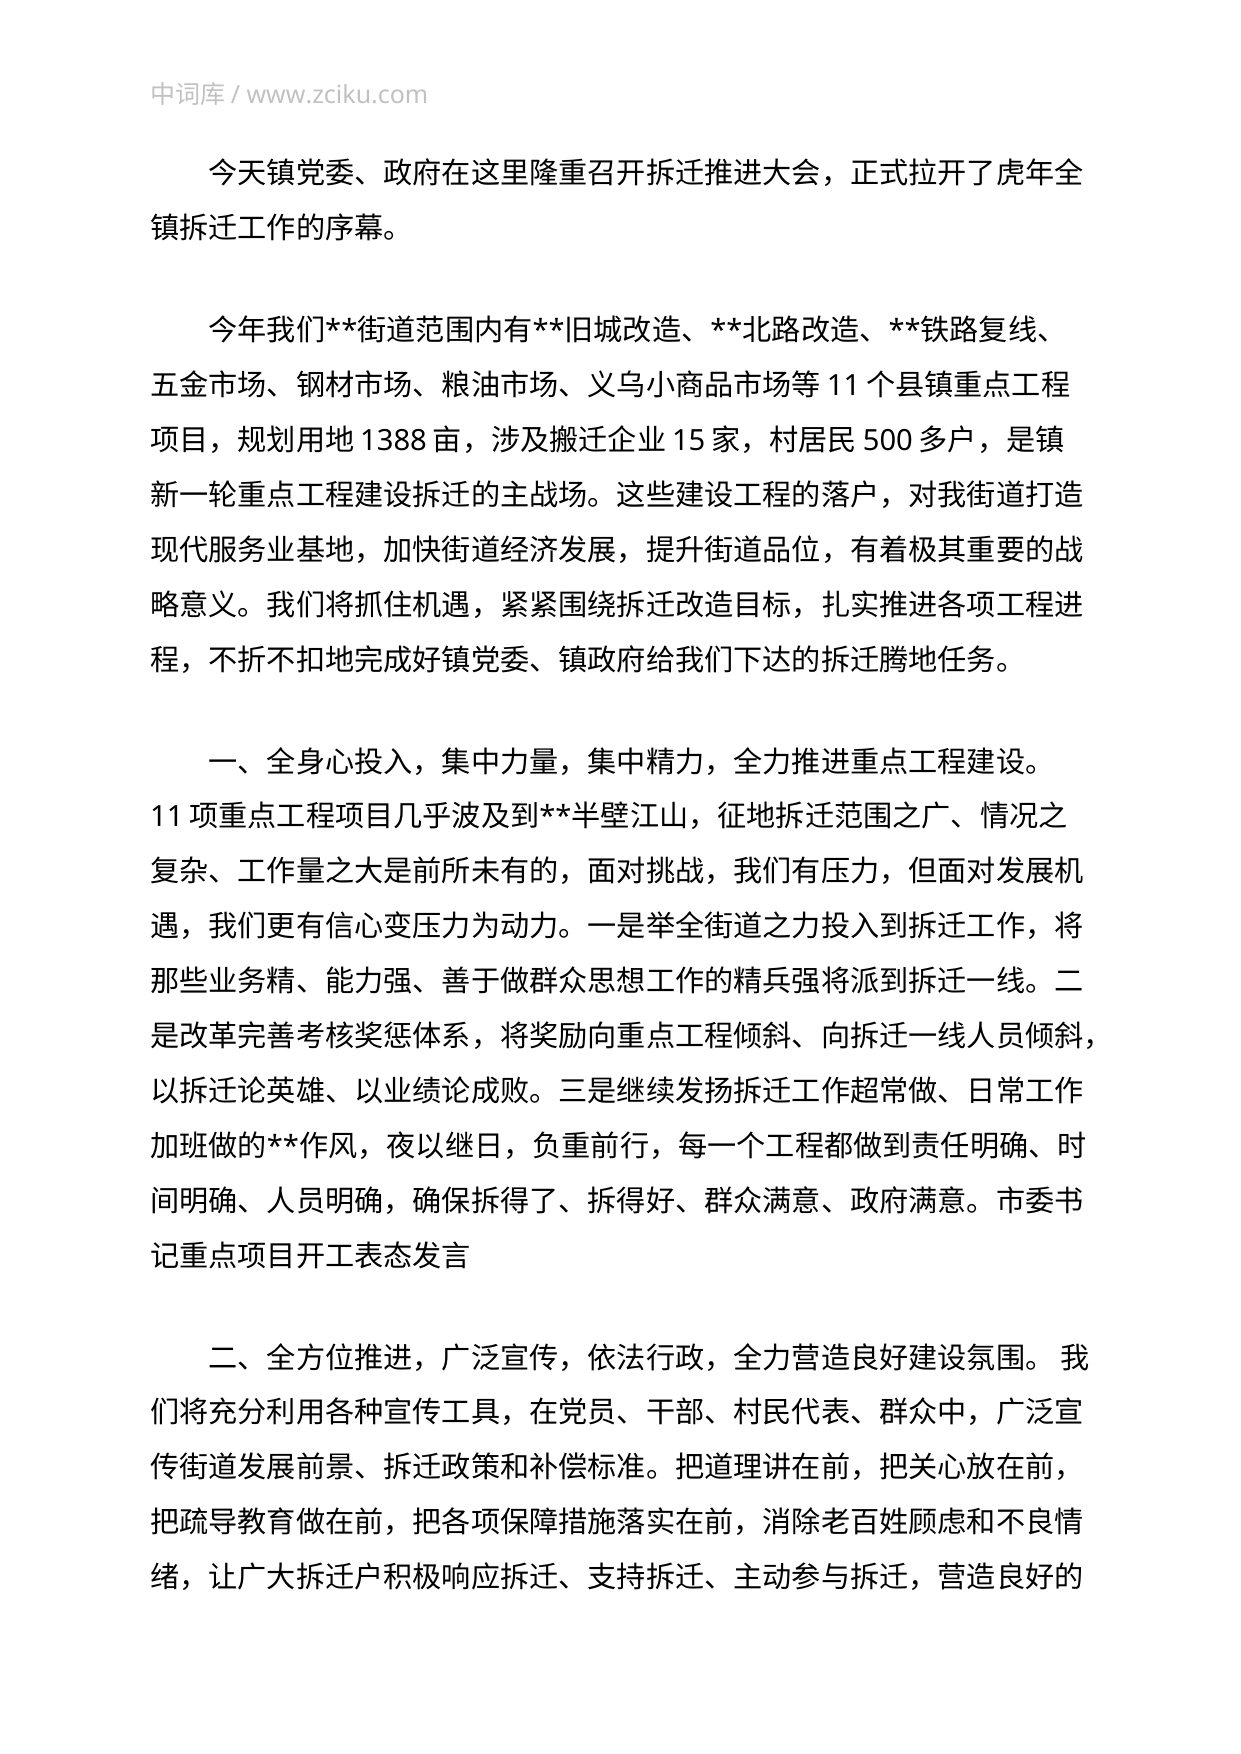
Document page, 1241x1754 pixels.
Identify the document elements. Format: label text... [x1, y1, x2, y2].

text 今天镇党委、政府在这里隆重召开拆迁推进大会，正式拉开了虎年全镇拆迁工作的序幕。 [150, 150, 1090, 247]
text 一、全身心投入，集中力量，集中精力，全力推进重点工程建设。 11项重点工程项目几乎波及到**半壁江山，征地拆迁范围之广、情况之复杂、工作量之大是前所未有的，面对挑战，我们有压力，但面对发展机遇，我们更有信心变压力为动力。一是举全街道之力投入到拆迁工作，将那些业务精、能力强、善于做群众思想工作的精兵强将派到拆迁一线。二是改革完善考核奖惩体系，将奖励向重点工程倾斜、向拆迁一线人员倾斜，以拆迁论英雄、以业绩论成败。三是继续发扬拆迁工作超常做、日常工作加班做的**作风，夜以继日，负重前行，每一个工程都做到责任明确、时间明确、人员明确，确保拆得了、拆得好、群众满意、政府满意。市委书记重点项目开工表态发言 [150, 738, 1090, 1275]
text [150, 1334, 1090, 1596]
text 今年我们**街道范围内有**旧城改造、**北路改造、**铁路复线、五金市场、钢材市场、粮油市场、义乌小商品市场等11个县镇重点工程项目，规划用地1388亩，涉及搬迁企业15家，村居民500多户，是镇新一轮重点工程建设拆迁的主战场。这些建设工程的落户，对我街道打造现代服务业基地，加快街道经济发展，提升街道品位，有着极其重要的战略意义。我们将抓住机遇，紧紧围绕拆迁改造目标，扎实推进各项工程进程，不折不扣地完成好镇党委、镇政府给我们下达的拆迁腾地任务。 [150, 307, 1090, 679]
